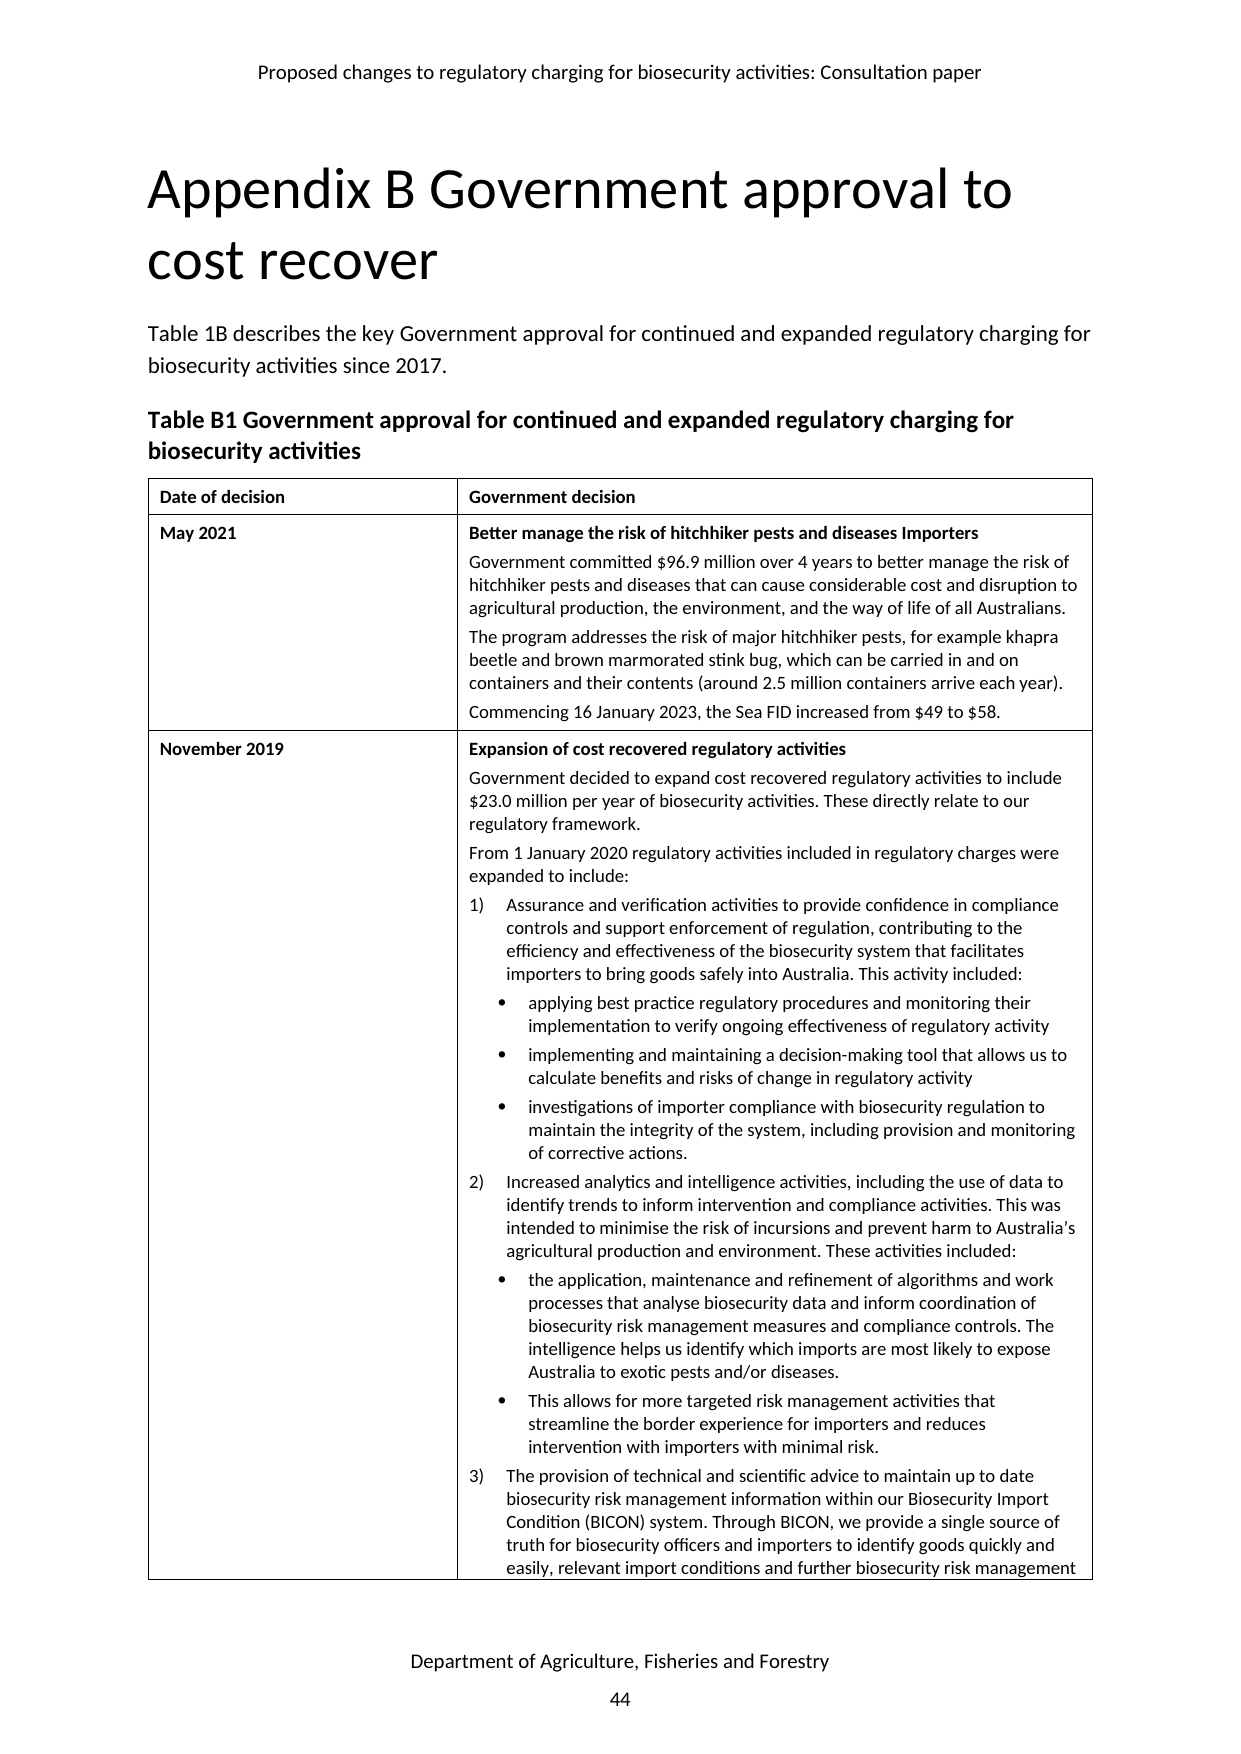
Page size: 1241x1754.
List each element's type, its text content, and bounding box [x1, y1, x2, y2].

text Table 1B describes the key Government approval for continued and expanded regulatory charging for biosecurity activities since 2017. [148, 319, 1092, 379]
table_cell November 2019 [149, 731, 457, 1579]
subtitle Appendix B Government approval to cost recover [148, 152, 1092, 294]
text Table B1 Government approval for continued and expanded regulatory charging for biosecurity activities [148, 404, 1092, 465]
table_header Date of decision [149, 479, 457, 514]
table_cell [458, 731, 1092, 1579]
table_header Government decision [458, 479, 1092, 514]
table_cell May 2021 [149, 515, 457, 730]
table_cell Better manage the risk of hitchhiker pests and diseases Importers Government committed $96.9 million over 4 years to better manage the risk of hitchhiker pests and diseases that can cause considerable cost and disruption to agricultural production, the environment, and the way of life of all Australians. The program addresses the risk of major hitchhiker pests, for example khapra beetle and brown marmorated stink bug, which can be carried in and on containers and their contents (around 2.5 million containers arrive each year). Commencing 16 January 2023, the Sea FID increased from $49 to $58. [458, 515, 1092, 730]
